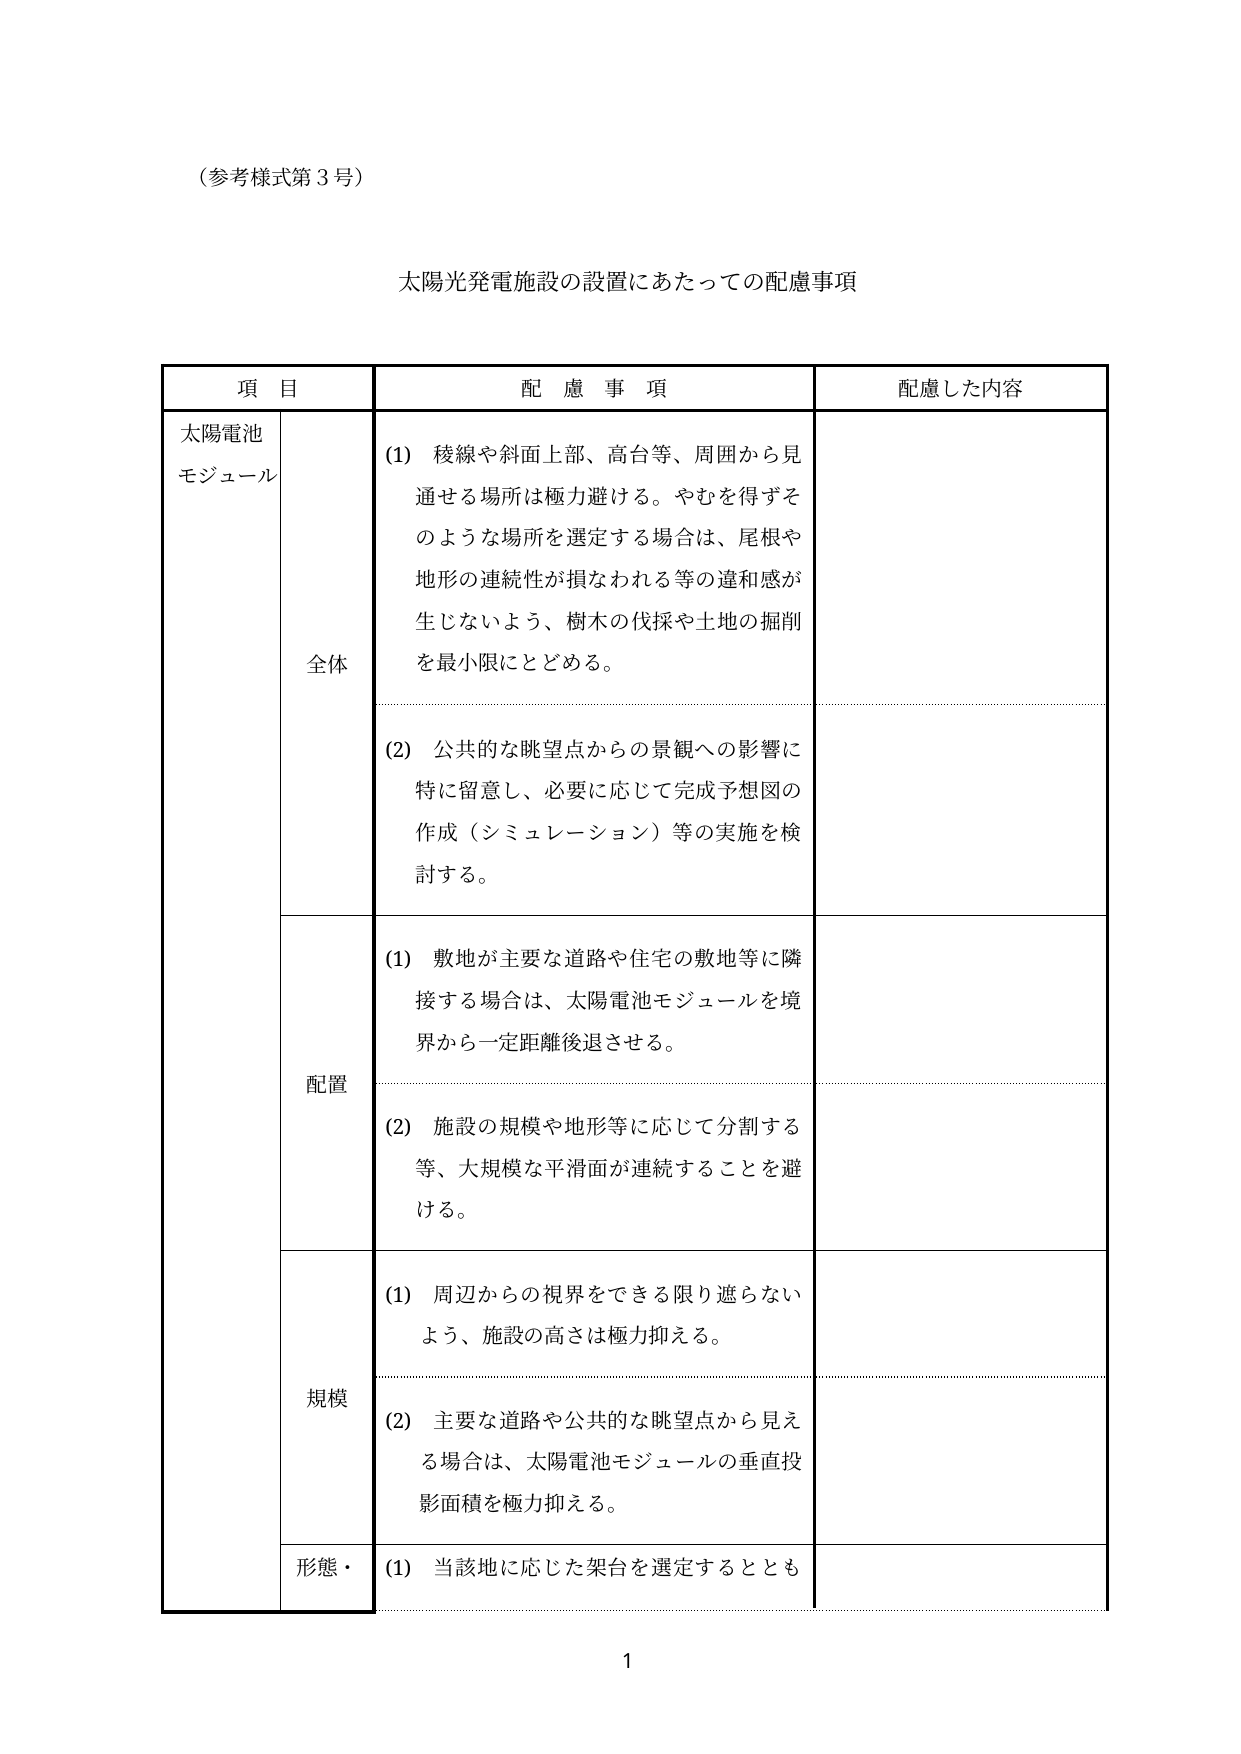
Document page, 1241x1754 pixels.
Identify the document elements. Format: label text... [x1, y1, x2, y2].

table_cell 太陽電池 モジュール [164, 412, 280, 1610]
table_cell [376, 1545, 814, 1610]
table_cell [816, 704, 1106, 915]
text 太陽光発電施設の設置にあたっての配慮事項 [162, 259, 1093, 301]
table_cell (2) 施設の規模や地形等に応じて分割する等、大規模な平滑面が連続することを避ける。 [376, 1083, 813, 1250]
table_header 配 慮 事 項 [376, 367, 813, 409]
table_cell (2) 公共的な眺望点からの景観への影響に特に留意し、必要に応じて完成予想図の作成（シミュレーション）等の実施を検討する。 [376, 704, 813, 915]
table_cell (1) 稜線や斜面上部、高台等、周囲から見通せる場所は極力避ける。やむを得ずそのような場所を選定する場合は、尾根や地形の連続性が損なわれる等の違和感が生じないよう、樹木の伐採や土地の掘削を最小限にとどめる。 [376, 412, 813, 703]
table_cell [816, 1083, 1106, 1250]
table_cell (1) 敷地が主要な道路や住宅の敷地等に隣接する場合は、太陽電池モジュールを境界から一定距離後退させる。 [376, 916, 813, 1083]
table_header 配慮した内容 [816, 367, 1106, 409]
table_cell [816, 1251, 1106, 1376]
table_cell 形態・ 意匠 [281, 1545, 372, 1610]
table_cell [814, 1545, 1106, 1610]
table_cell 規模 [281, 1251, 372, 1544]
table_header 項 目 [164, 367, 372, 409]
table_cell (2) 主要な道路や公共的な眺望点から見える場合は、太陽電池モジュールの垂直投影面積を極力抑える。 [376, 1376, 813, 1544]
table_cell [816, 1376, 1106, 1544]
table_cell 全体 [281, 412, 372, 915]
table_cell (1) 周辺からの視界をできる限り遮らないよう、施設の高さは極力抑える。 [376, 1251, 813, 1376]
table_cell [816, 412, 1106, 703]
table_cell 配置 [281, 916, 372, 1250]
text （参考様式第３号） [187, 155, 1093, 197]
table_cell [816, 916, 1106, 1083]
